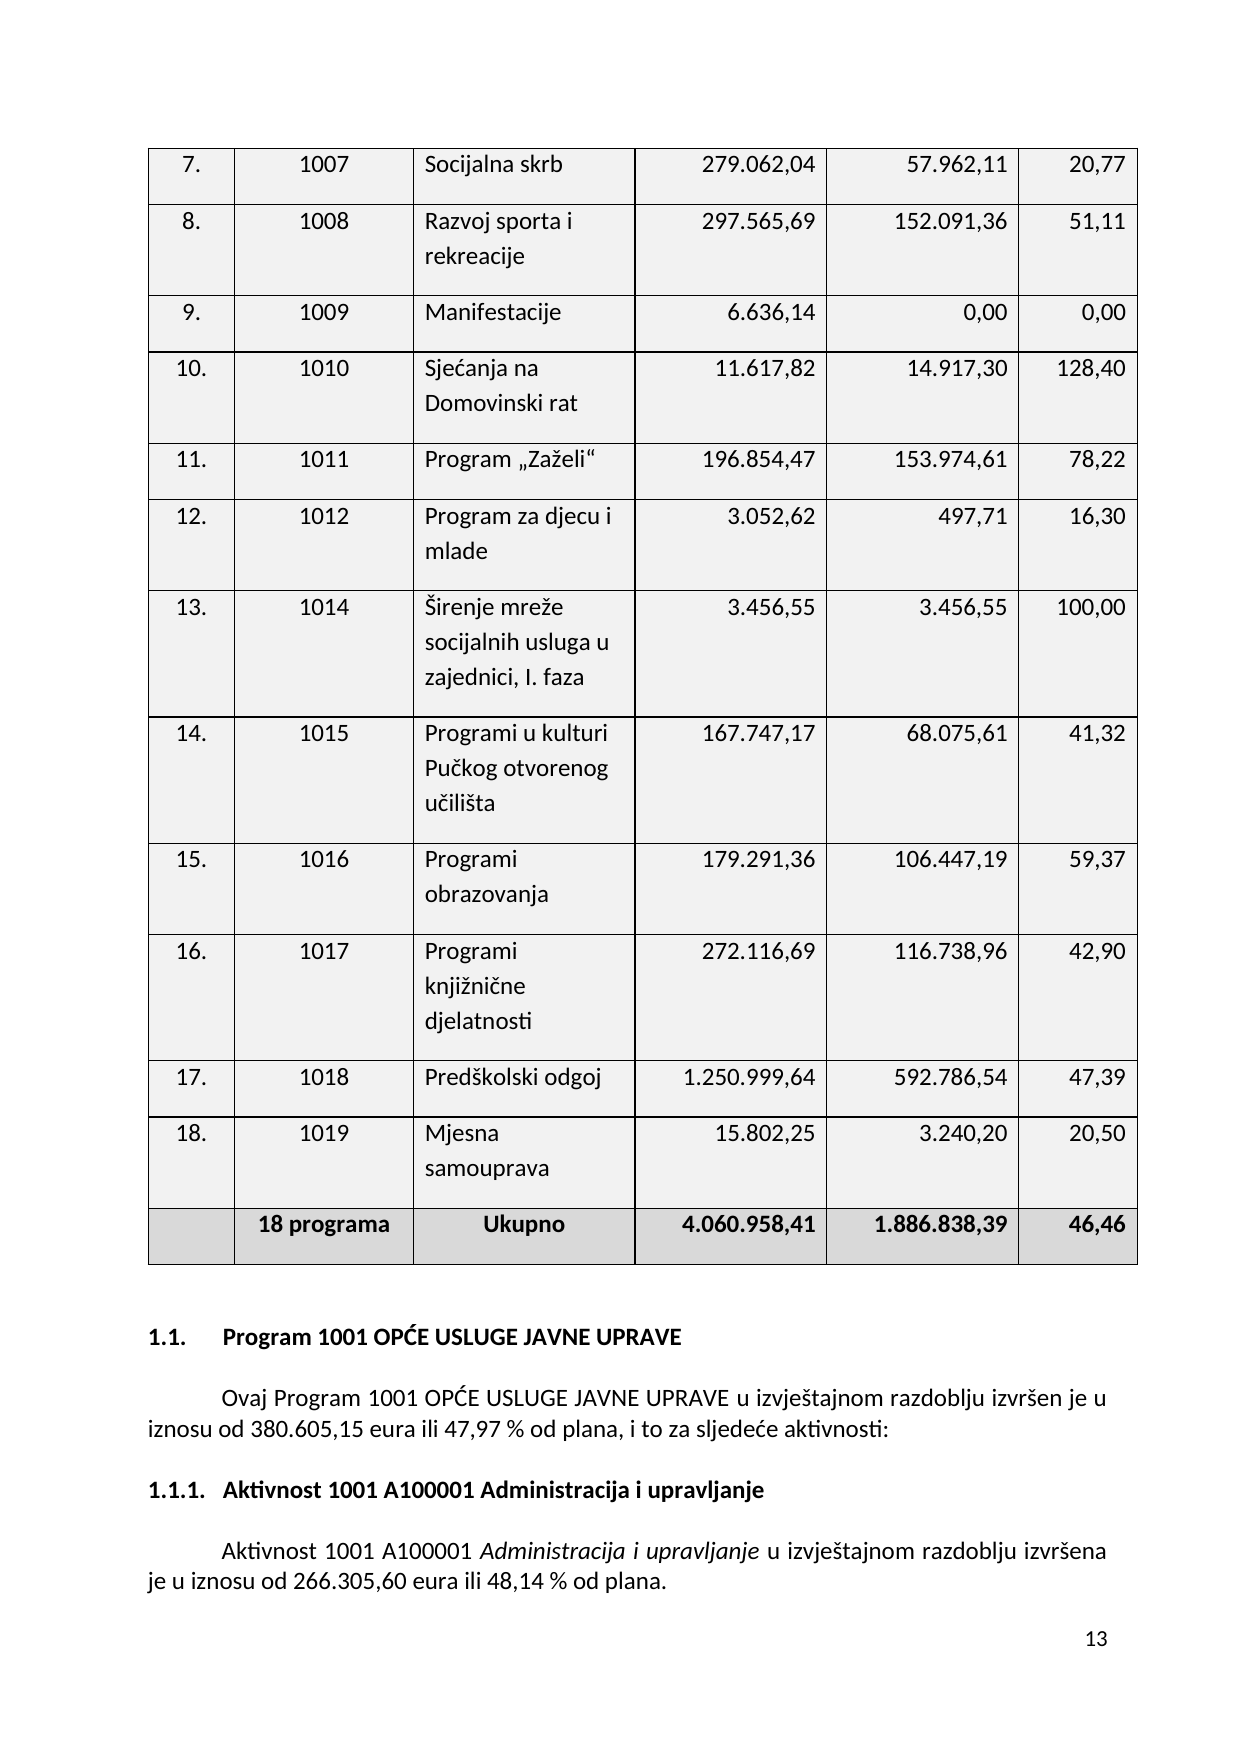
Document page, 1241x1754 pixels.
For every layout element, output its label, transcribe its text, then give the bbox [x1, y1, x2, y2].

text Ovaj Program 1001 OPĆE USLUGE JAVNE UPRAVE u izvještajnom razdoblju izvršen je u iznosu od 380.605,15 eura ili 47,97 % od plana, i to za sljedeće aktivnosti: [148, 1382, 1107, 1443]
table_cell Širenje mreže socijalnih usluga u zajednici, I. faza [414, 591, 634, 716]
table_cell 592.786,54 [827, 1061, 1018, 1116]
table_cell 11.617,82 [636, 353, 826, 443]
text Aktivnost 1001 A100001 Administracija i upravljanje u izvještajnom razdoblju izvršena je u iznosu od 266.305,60 eura ili 48,14 % od plana. [148, 1535, 1107, 1596]
table_cell 20,77 [1019, 149, 1137, 204]
table_cell Programi obrazovanja [414, 844, 634, 934]
table_cell 1009 [235, 296, 413, 351]
table_cell 6.636,14 [636, 296, 826, 351]
table_cell 116.738,96 [827, 935, 1018, 1060]
table_cell 15.802,25 [636, 1118, 826, 1208]
table_cell 18. [149, 1118, 234, 1208]
table_cell 68.075,61 [827, 718, 1018, 843]
list Aktivnost 1001 A100001 Administracija i upravljanje [148, 1474, 1107, 1504]
table_cell 46,46 [1019, 1209, 1137, 1264]
table_cell 41,32 [1019, 718, 1137, 843]
table_cell 1.886.838,39 [827, 1209, 1018, 1264]
table_cell 16,30 [1019, 500, 1137, 590]
table_cell 297.565,69 [636, 205, 826, 295]
table_cell 1007 [235, 149, 413, 204]
table_cell 153.974,61 [827, 444, 1018, 499]
table_cell 3.052,62 [636, 500, 826, 590]
table_cell Socijalna skrb [414, 149, 634, 204]
table_cell 1010 [235, 353, 413, 443]
table_cell 1.250.999,64 [636, 1061, 826, 1116]
table_cell 15. [149, 844, 234, 934]
table_cell 59,37 [1019, 844, 1137, 934]
table_cell 3.456,55 [636, 591, 826, 716]
table_cell 18 programa [235, 1209, 413, 1264]
table_cell 100,00 [1019, 591, 1137, 716]
table_cell 0,00 [1019, 296, 1137, 351]
table_cell 1012 [235, 500, 413, 590]
table_cell 13. [149, 591, 234, 716]
table_cell 14. [149, 718, 234, 843]
table_cell 167.747,17 [636, 718, 826, 843]
list Program 1001 OPĆE USLUGE JAVNE UPRAVE [148, 1321, 1107, 1352]
table_cell 1008 [235, 205, 413, 295]
table_cell 11. [149, 444, 234, 499]
table_cell 4.060.958,41 [636, 1209, 826, 1264]
table_cell 179.291,36 [636, 844, 826, 934]
table_cell 20,50 [1019, 1118, 1137, 1208]
table_cell 196.854,47 [636, 444, 826, 499]
table_cell 1011 [235, 444, 413, 499]
table_cell 1016 [235, 844, 413, 934]
table_cell 9. [149, 296, 234, 351]
table_cell 1019 [235, 1118, 413, 1208]
table_cell 106.447,19 [827, 844, 1018, 934]
table_cell 1018 [235, 1061, 413, 1116]
table_cell 42,90 [1019, 935, 1137, 1060]
table_cell 51,11 [1019, 205, 1137, 295]
table_cell 279.062,04 [636, 149, 826, 204]
table_cell 497,71 [827, 500, 1018, 590]
table_cell Predškolski odgoj [414, 1061, 634, 1116]
table_cell 17. [149, 1061, 234, 1116]
table_cell 12. [149, 500, 234, 590]
table_cell Program za djecu i mlade [414, 500, 634, 590]
table_cell 1014 [235, 591, 413, 716]
table_cell 272.116,69 [636, 935, 826, 1060]
table_cell 57.962,11 [827, 149, 1018, 204]
table_cell 1017 [235, 935, 413, 1060]
table_cell 47,39 [1019, 1061, 1137, 1116]
table_cell 7. [149, 149, 234, 204]
table_cell 0,00 [827, 296, 1018, 351]
table_cell Mjesna samouprava [414, 1118, 634, 1208]
table_cell [149, 1209, 234, 1264]
table_cell Ukupno [414, 1209, 634, 1264]
table_cell 128,40 [1019, 353, 1137, 443]
table_cell 3.240,20 [827, 1118, 1018, 1208]
table_cell Sjećanja na Domovinski rat [414, 353, 634, 443]
table_cell 8. [149, 205, 234, 295]
table_cell Programi u kulturi Pučkog otvorenog učilišta [414, 718, 634, 843]
table_cell Razvoj sporta i rekreacije [414, 205, 634, 295]
table_cell 3.456,55 [827, 591, 1018, 716]
table_cell Programi knjižnične djelatnosti [414, 935, 634, 1060]
table_cell 16. [149, 935, 234, 1060]
table_cell Manifestacije [414, 296, 634, 351]
table_cell 78,22 [1019, 444, 1137, 499]
table_cell Program „Zaželi“ [414, 444, 634, 499]
table_cell 14.917,30 [827, 353, 1018, 443]
table_cell 152.091,36 [827, 205, 1018, 295]
table_cell 1015 [235, 718, 413, 843]
table_cell 10. [149, 353, 234, 443]
